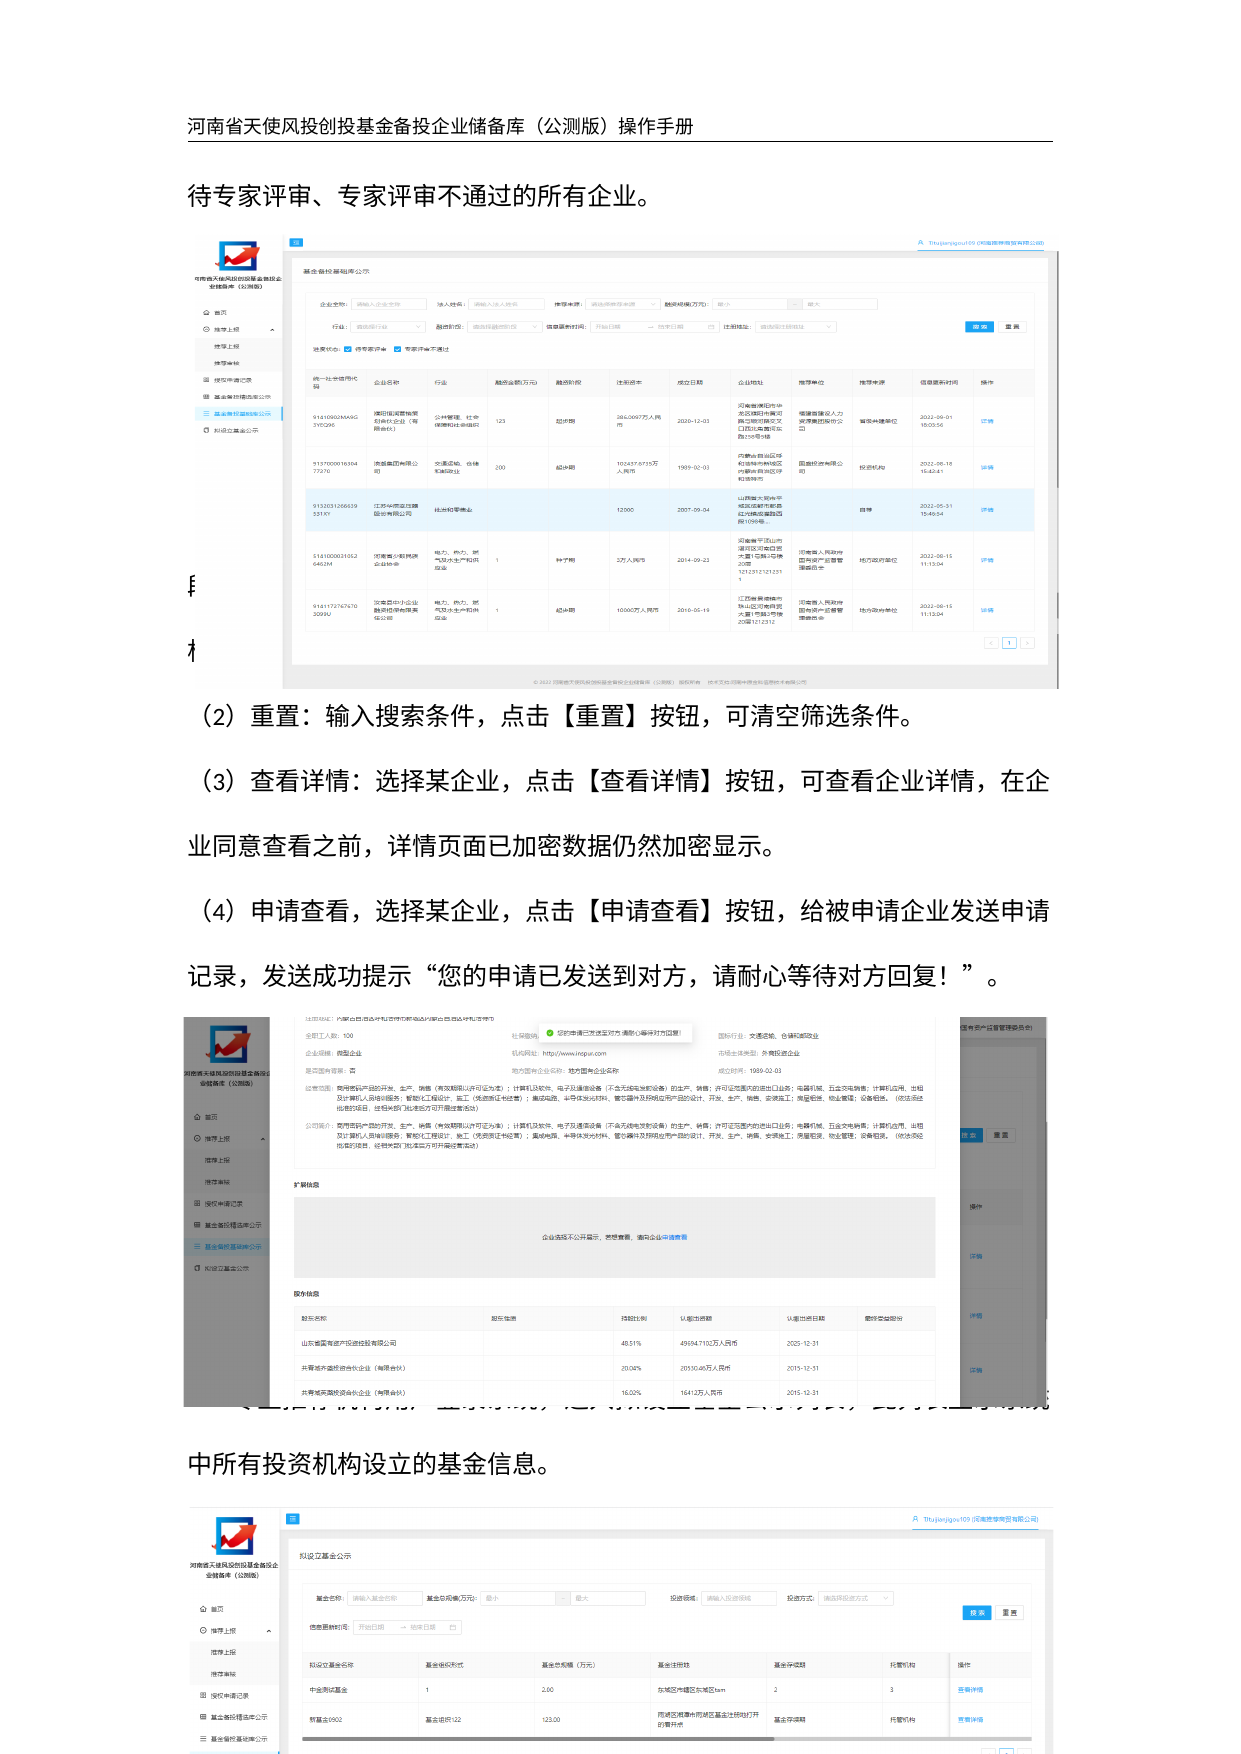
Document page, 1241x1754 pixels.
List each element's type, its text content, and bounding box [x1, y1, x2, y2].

picture [183, 1017, 1048, 1407]
text 专业推荐机构用户登录系统，进入拟设立基金公示列表，此列表显示系统中所有投资机构设立的基金信息。 [187, 1365, 1053, 1495]
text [187, 162, 1053, 227]
picture [194, 234, 1059, 689]
picture [189, 1506, 1054, 1754]
list 查看详情：选择某企业，点击【查看详情】按钮，可查看企业详情，在企业同意查看之前，详情页面已加密数据仍然加密显示。 [187, 747, 1053, 877]
list 重置：输入搜索条件，点击【重置】按钮，可清空筛选条件。 [187, 682, 1053, 747]
list 申请查看，选择某企业，点击【申请查看】按钮，给被申请企业发送申请记录，发送成功提示“您的申请已发送到对方，请耐心等待对方回复！”。 [187, 877, 1053, 1007]
